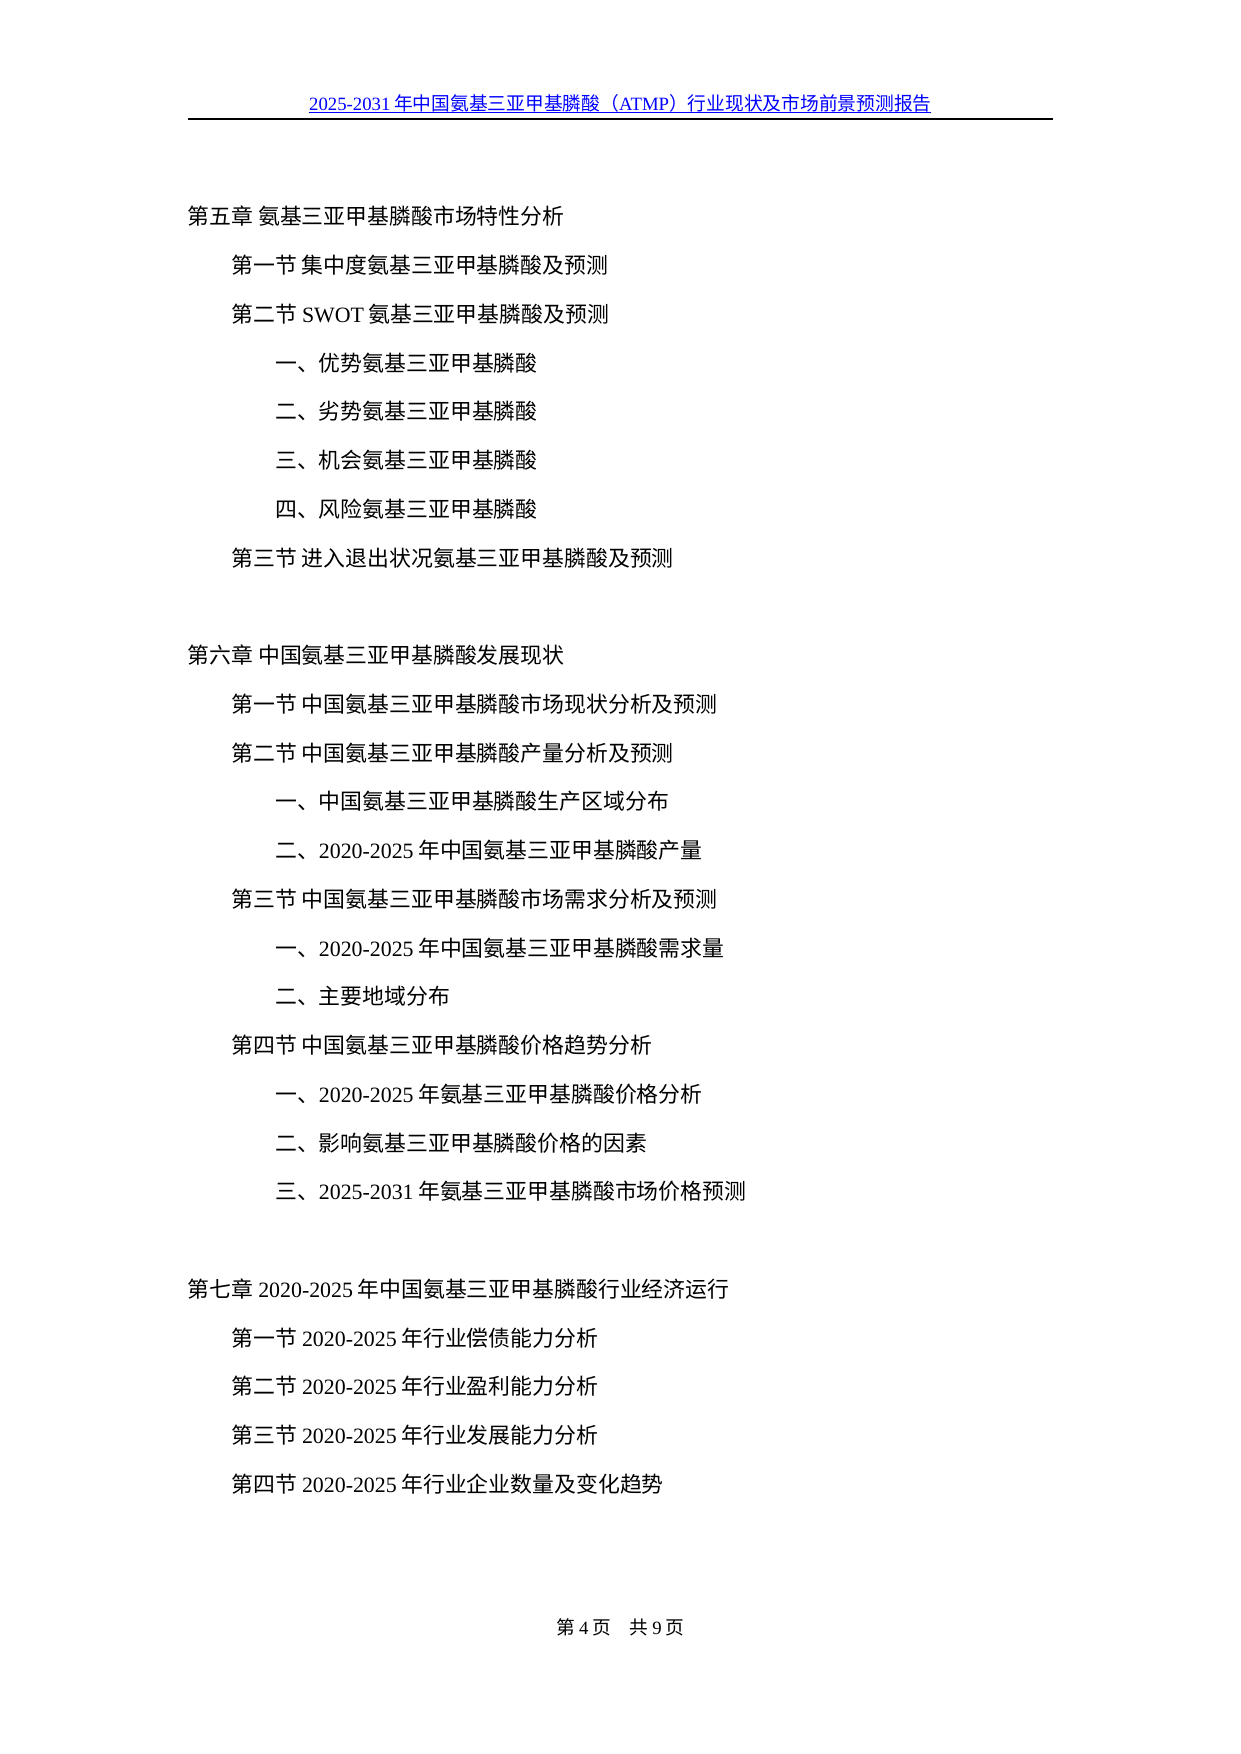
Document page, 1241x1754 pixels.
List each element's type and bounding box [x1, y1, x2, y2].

text [187, 150, 1053, 1499]
